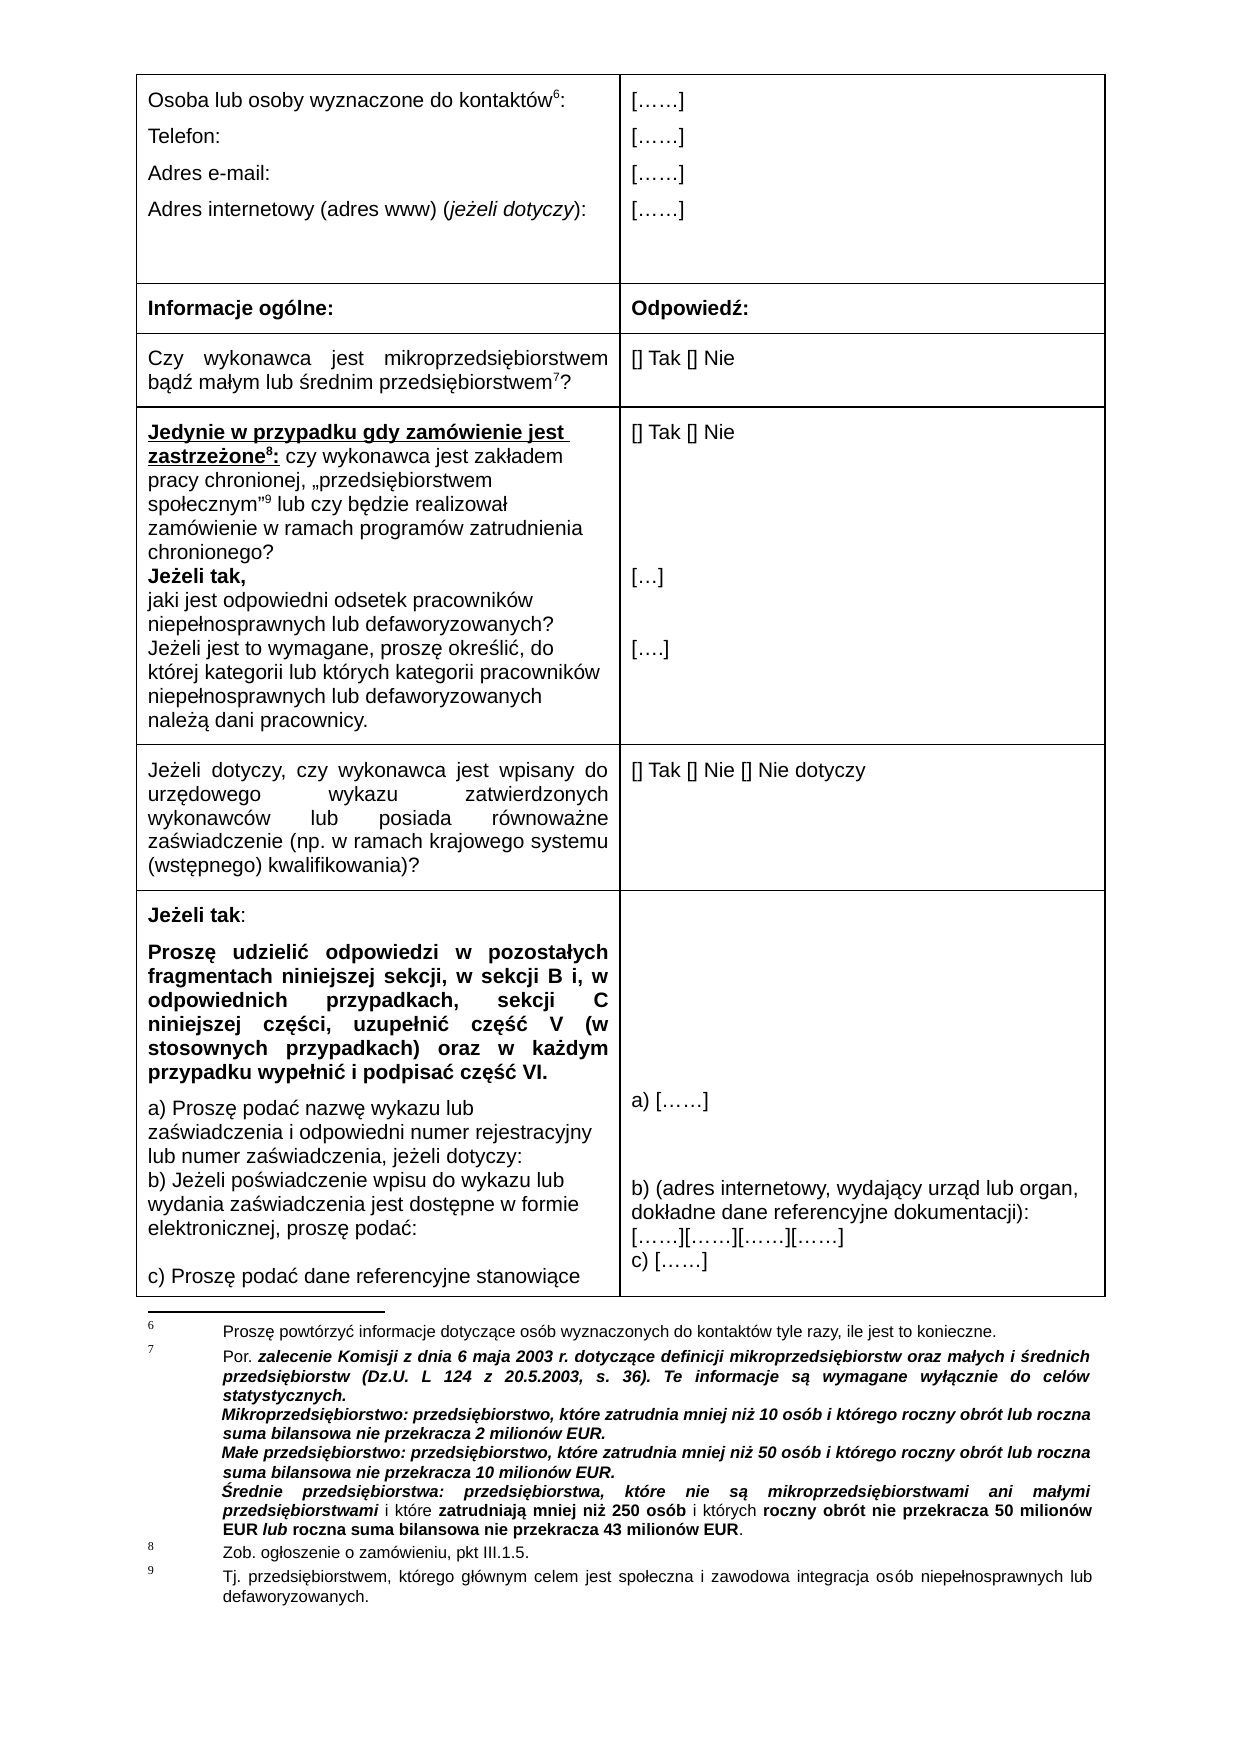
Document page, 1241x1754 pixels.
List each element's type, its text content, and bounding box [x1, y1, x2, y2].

table_cell [] Tak [] Nie […] [….] [621, 408, 1104, 744]
table_cell Informacje ogólne: [137, 284, 619, 332]
table_cell [] Tak [] Nie [] Nie dotyczy [621, 745, 1104, 890]
table_cell Odpowiedź: [621, 284, 1104, 332]
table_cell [621, 891, 1104, 1296]
table_cell [] Tak [] Nie [621, 334, 1104, 406]
table_cell Osoba lub osoby wyznaczone do kontaktów: Telefon: Adres e-mail: Adres internetowy (adres www) (jeżeli dotyczy): [137, 75, 619, 282]
table_cell Jedynie w przypadku gdy zamówienie jest zastrzeżone: czy wykonawca jest zakładem pracy chronionej, „przedsiębiorstwem społecznym” lub czy będzie realizował zamówienie w ramach programów zatrudnienia chronionego? Jeżeli tak, jaki jest odpowiedni odsetek pracowników niepełnosprawnych lub defaworyzowanych? Jeżeli jest to wymagane, proszę określić, do której kategorii lub których kategorii pracowników niepełnosprawnych lub defaworyzowanych należą dani pracownicy. [137, 408, 619, 744]
table_cell [……] [……] [……] [……] [621, 75, 1104, 282]
table_cell Jeżeli dotyczy, czy wykonawca jest wpisany do urzędowego wykazu zatwierdzonych wykonawców lub posiada równoważne zaświadczenie (np. w ramach krajowego systemu (wstępnego) kwalifikowania)? [137, 745, 619, 890]
table_cell Czy wykonawca jest mikroprzedsiębiorstwem bądź małym lub średnim przedsiębiorstwem? [137, 334, 619, 406]
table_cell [137, 891, 619, 1296]
